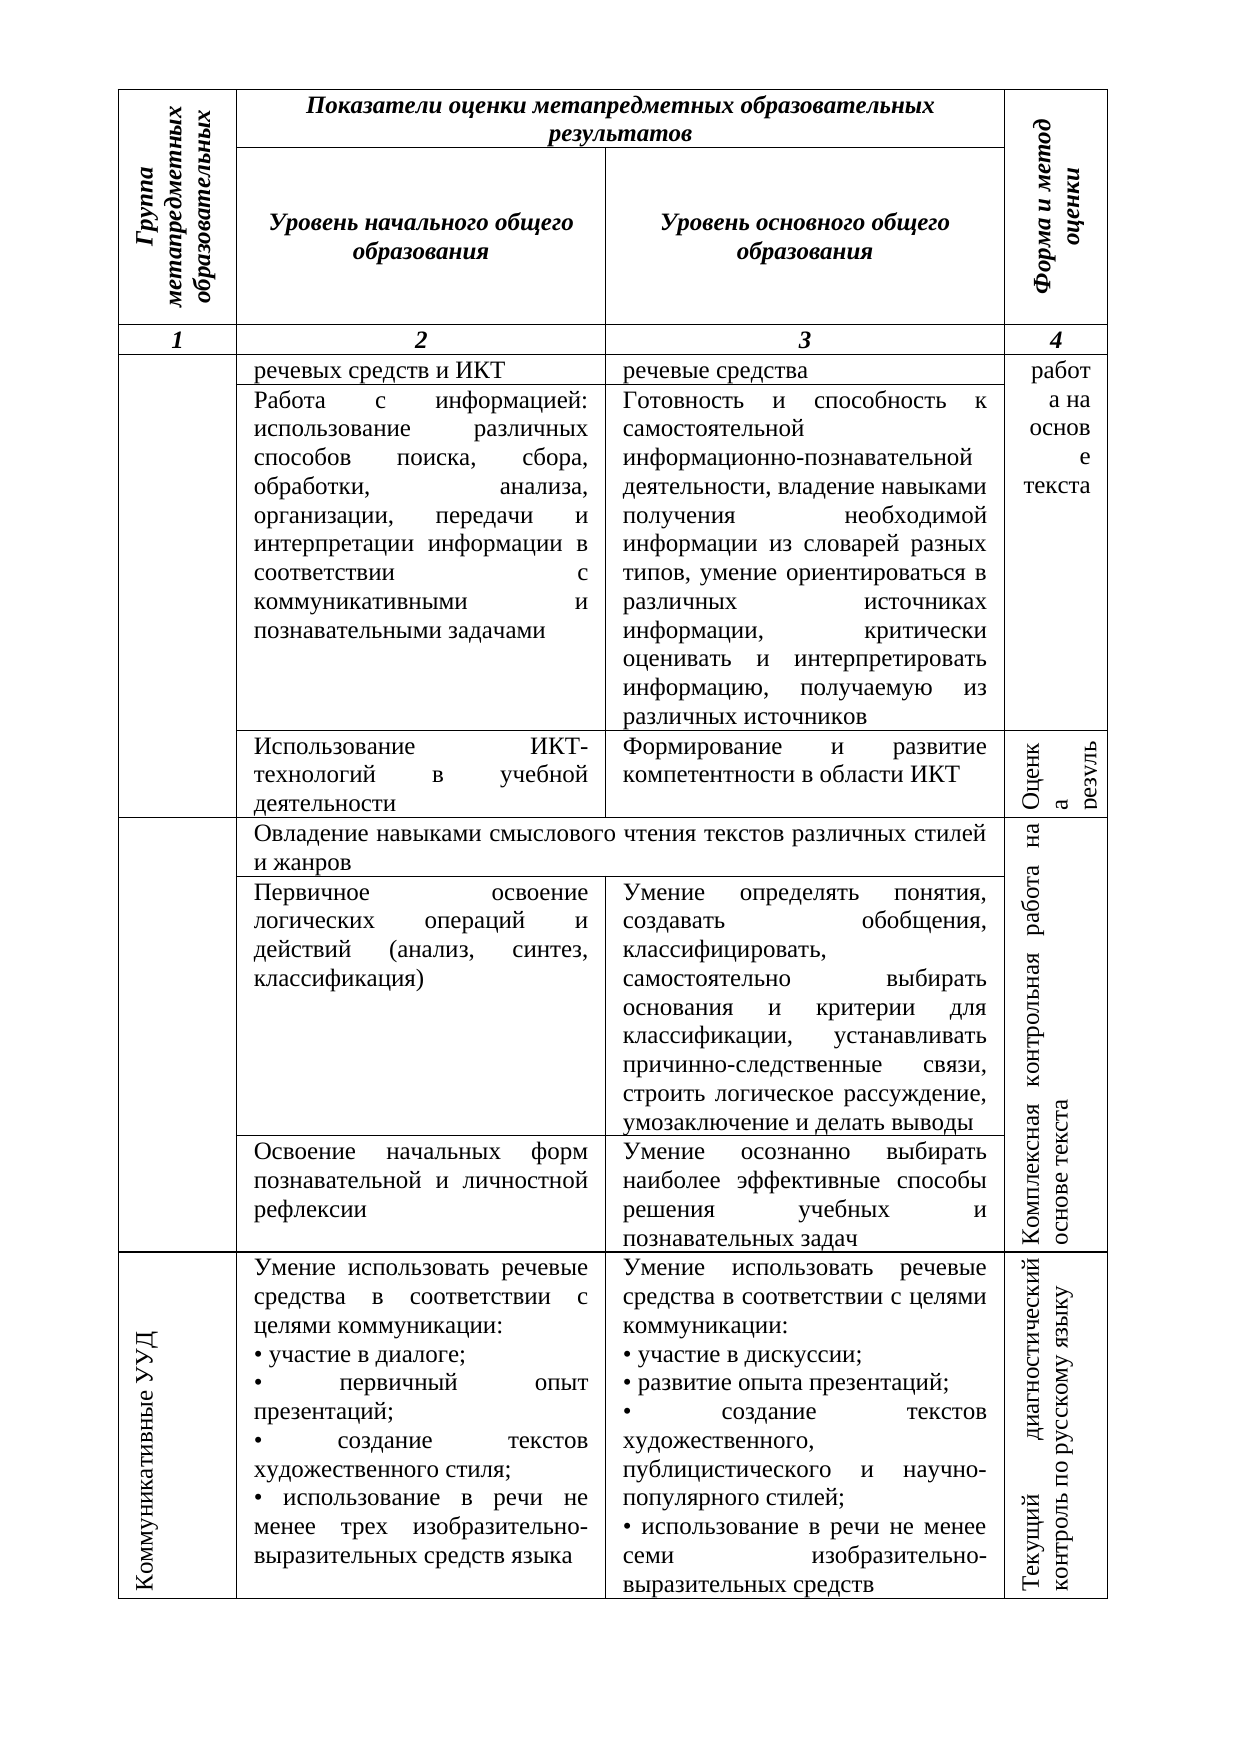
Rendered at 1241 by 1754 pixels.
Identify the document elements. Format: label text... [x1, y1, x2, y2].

table_cell Формирование и развитие компетентности в области ИКТ [606, 731, 1004, 817]
table_cell Первичное освоение логических операций и действий (анализ, синтез, классификация) [237, 877, 605, 1135]
table_cell Комплексная контрольная работа на основе текста [1005, 818, 1107, 1251]
table_cell Использование ИКТ-технологий в учебной деятельности [237, 731, 605, 817]
table_cell Умение использовать речевые средства в соответствии с целями коммуникации: • участие в дискуссии; • развитие опыта презентаций; • создание текстов художественного, публицистического и научно-популярного стилей; • использование в речи не менее семи изобразительно-выразительных средств [606, 1253, 1004, 1597]
table_cell Готовность и способность к самостоятельной информационно-познавательной деятельности, владение навыками получения необходимой информации из словарей разных типов, умение ориентироваться в различных источниках информации, критически оценивать и интерпретировать информацию, получаемую из различных источников [606, 385, 1004, 730]
table_cell Овладение навыками смыслового чтения текстов различных стилей и жанров [237, 818, 1004, 876]
table_cell 1 [119, 325, 236, 354]
table_cell Освоение начальных форм познавательной и личностной рефлексии [237, 1136, 605, 1251]
table_header Форма и метод оценки [1005, 90, 1107, 324]
table_cell Уровень начального общего образования [237, 148, 605, 324]
table_cell Умение осознанно использовать речевые средства [606, 355, 1004, 384]
table_cell 2 [237, 325, 605, 354]
table_cell 3 [606, 325, 1004, 354]
table_cell Оценка результатов проекта по информатике или технологии [1005, 731, 1107, 817]
table_cell Умение использовать речевые средства в соответствии с целями коммуникации: • участие в диалоге; • первичный опыт презентаций; • создание текстов художественного стиля; • использование в речи не менее трех изобразительно-выразительных средств языка [237, 1253, 605, 1597]
table_cell Коммуникативные УУД [119, 1253, 236, 1597]
table_cell Активное использование речевых средств и ИКТ [237, 355, 605, 384]
table_cell Умение осознанно выбирать наиболее эффективные способы решения учебных и познавательных задач [606, 1136, 1004, 1251]
table_cell Умение определять понятия, создавать обобщения, классифицировать, самостоятельно выбирать основания и критерии для классификации, устанавливать причинно-следственные связи, строить логическое рассуждение, умозаключение и делать выводы [606, 877, 1004, 1135]
table_header Группа метапредметных образовательных результатов [119, 90, 236, 324]
table_cell Работа с информацией: использование различных способов поиска, сбора, обработки, анализа, организации, передачи и интерпретации информации в соответствии с коммуникативными и познавательными задачами [237, 385, 605, 730]
table_cell Уровень основного общего образования [606, 148, 1004, 324]
table_cell Текущий диагностический контроль по русскому языку [1005, 1253, 1107, 1597]
table_header Показатели оценки метапредметных образовательных результатов [237, 90, 1004, 147]
table_cell [119, 818, 236, 1251]
table_cell 4 [1005, 325, 1107, 354]
